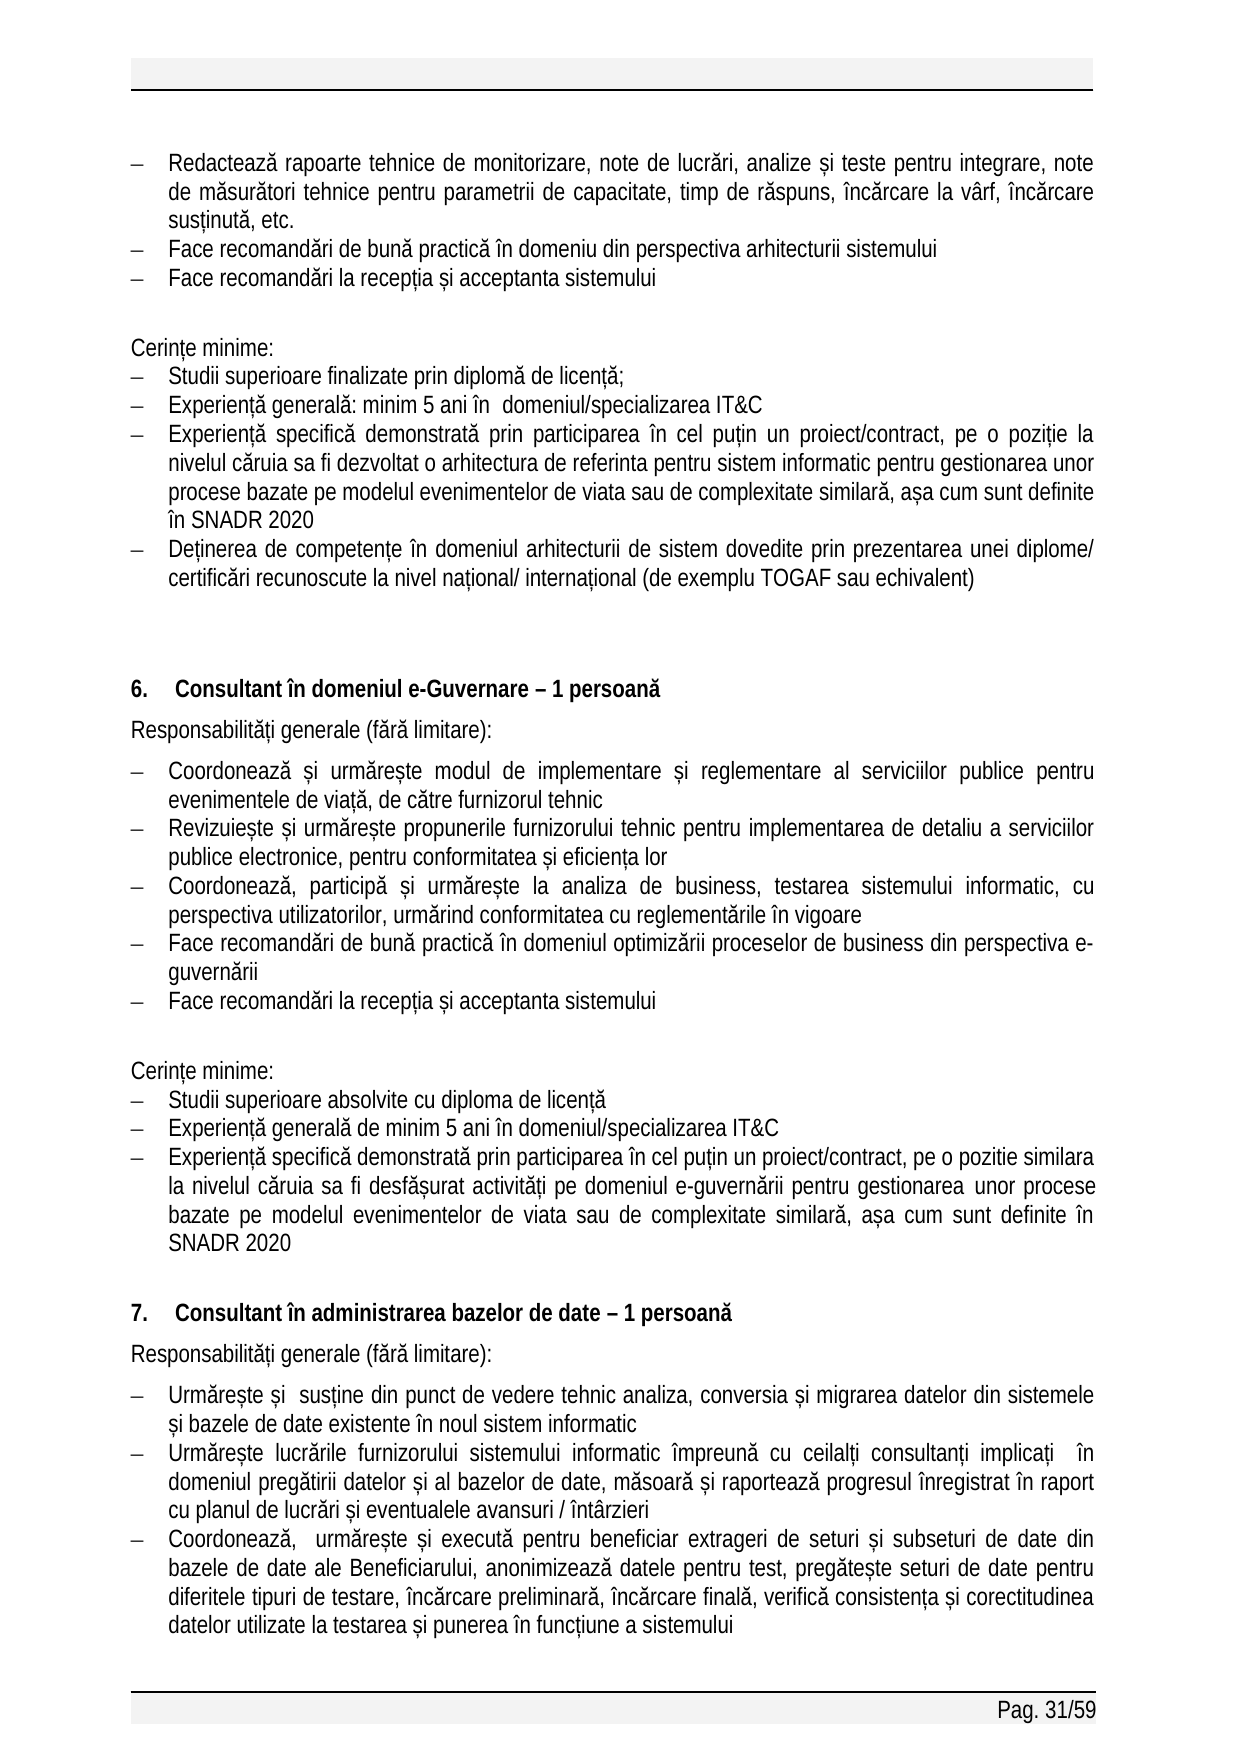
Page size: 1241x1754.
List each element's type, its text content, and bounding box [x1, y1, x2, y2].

list Consultant în domeniul e-Guvernare – 1 persoană [131, 674, 1096, 702]
list Urmărește lucrările furnizorului sistemului informatic împreună cu ceilalți consultanți implicați în domeniul pregătirii datelor și al bazelor de date, măsoară și raportează progresul înregistrat în raport cu planul de lucrări și eventualele avansuri / întârzieri [131, 1438, 1096, 1524]
list Consultant în administrarea bazelor de date – 1 persoană [131, 1298, 1096, 1327]
list Deținerea de competențe în domeniul arhitecturii de sistem dovedite prin prezentarea unei diplome/ certificări recunoscute la nivel național/ internațional (de exemplu TOGAF sau echivalent) [131, 534, 1096, 591]
list Face recomandări la recepția și acceptanta sistemului [131, 986, 1096, 1015]
list Coordonează, participă și urmărește la analiza de business, testarea sistemului informatic, cu perspectiva utilizatorilor, urmărind conformitatea cu reglementările în vigoare [131, 871, 1096, 928]
list Redactează rapoarte tehnice de monitorizare, note de lucrări, analize și teste pentru integrare, note de măsurători tehnice pentru parametrii de capacitate, timp de răspuns, încărcare la vârf, încărcare susținută, etc. [131, 148, 1096, 234]
list Revizuiește și urmărește propunerile furnizorului tehnic pentru implementarea de detaliu a serviciilor publice electronice, pentru conformitatea și eficiența lor [131, 813, 1096, 871]
list Experiență specifică demonstrată prin participarea în cel puțin un proiect/contract, pe o pozitie similara la nivelul căruia sa fi desfășurat activități pe domeniul e-guvernării pentru gestionarea unor procese bazate pe modelul evenimentelor de viata sau de complexitate similară, așa cum sunt definite în SNADR 2020 [131, 1142, 1096, 1257]
text Cerințe minime: [131, 333, 1096, 361]
list Responsabilități generale (fără limitare): [131, 715, 1096, 743]
list Experiență generală: minim 5 ani în domeniul/specializarea IT&C [131, 390, 1096, 419]
text Cerințe minime: [131, 1056, 1096, 1084]
list Coordonează, urmărește și execută pentru beneficiar extrageri de seturi și subseturi de date din bazele de date ale Beneficiarului, anonimizează datele pentru test, pregătește seturi de date pentru diferitele tipuri de testare, încărcare preliminară, încărcare finală, verifică consistența și corectitudinea datelor utilizate la testarea și punerea în funcțiune a sistemului [131, 1524, 1096, 1639]
list Experiență generală de minim 5 ani în domeniul/specializarea IT&C [131, 1113, 1096, 1142]
list Face recomandări de bună practică în domeniul optimizării proceselor de business din perspectiva e-guvernării [131, 928, 1096, 986]
list Coordonează și urmărește modul de implementare și reglementare al serviciilor publice pentru evenimentele de viață, de către furnizorul tehnic [131, 756, 1096, 813]
list Studii superioare finalizate prin diplomă de licență; [131, 361, 1096, 390]
list Experiență specifică demonstrată prin participarea în cel puțin un proiect/contract, pe o poziție la nivelul căruia sa fi dezvoltat o arhitectura de referinta pentru sistem informatic pentru gestionarea unor procese bazate pe modelul evenimentelor de viata sau de complexitate similară, așa cum sunt definite în SNADR 2020 [131, 419, 1096, 534]
list Face recomandări la recepția și acceptanta sistemului [131, 263, 1096, 292]
list Studii superioare absolvite cu diploma de licență [131, 1084, 1096, 1113]
list Face recomandări de bună practică în domeniu din perspectiva arhitecturii sistemului [131, 234, 1096, 263]
list Urmărește și susține din punct de vedere tehnic analiza, conversia și migrarea datelor din sistemele și bazele de date existente în noul sistem informatic [131, 1381, 1096, 1438]
list Responsabilități generale (fără limitare): [131, 1339, 1096, 1368]
